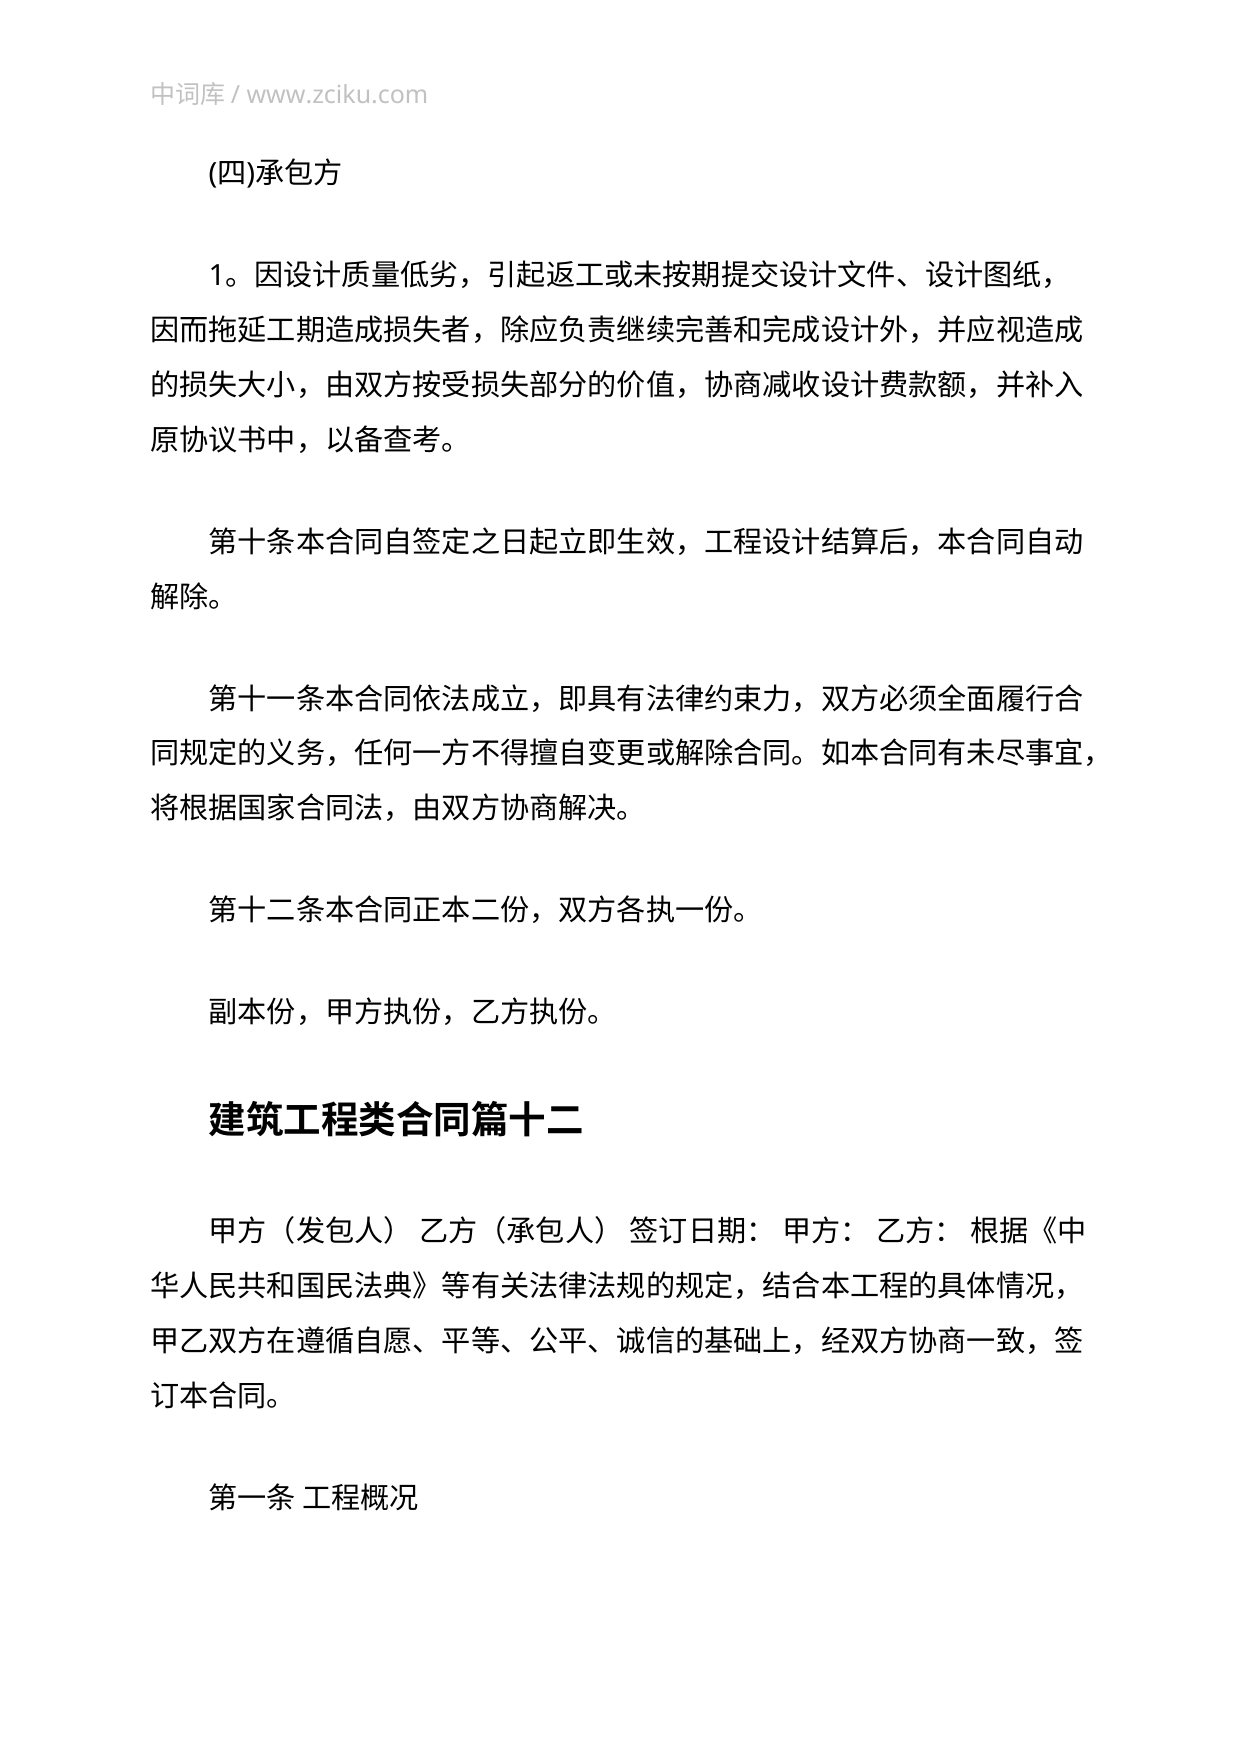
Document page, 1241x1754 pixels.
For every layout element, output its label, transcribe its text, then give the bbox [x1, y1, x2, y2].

text 第一条 工程概况 [150, 1474, 1090, 1516]
text 副本份，甲方执份，乙方执份。 [150, 988, 1090, 1031]
text 第十一条本合同依法成立，即具有法律约束力，双方必须全面履行合同规定的义务，任何一方不得擅自变更或解除合同。如本合同有未尽事宜，将根据国家合同法，由双方协商解决。 [150, 675, 1090, 827]
text 甲方（发包人） 乙方（承包人） 签订日期： 甲方： 乙方： 根据《中华人民共和国民法典》等有关法律法规的规定，结合本工程的具体情况，甲乙双方在遵循自愿、平等、公平、诚信的基础上，经双方协商一致，签订本合同。 [150, 1208, 1090, 1415]
text (四)承包方 [150, 150, 1090, 192]
text 第十二条本合同正本二份，双方各执一份。 [150, 887, 1090, 929]
text 建筑工程类合同篇十二 [150, 1090, 1090, 1144]
text 第十条本合同自签定之日起立即生效，工程设计结算后，本合同自动解除。 [150, 518, 1090, 616]
text 1。因设计质量低劣，引起返工或未按期提交设计文件、设计图纸，因而拖延工期造成损失者，除应负责继续完善和完成设计外，并应视造成的损失大小，由双方按受损失部分的价值，协商减收设计费款额，并补入原协议书中，以备查考。 [150, 252, 1090, 459]
